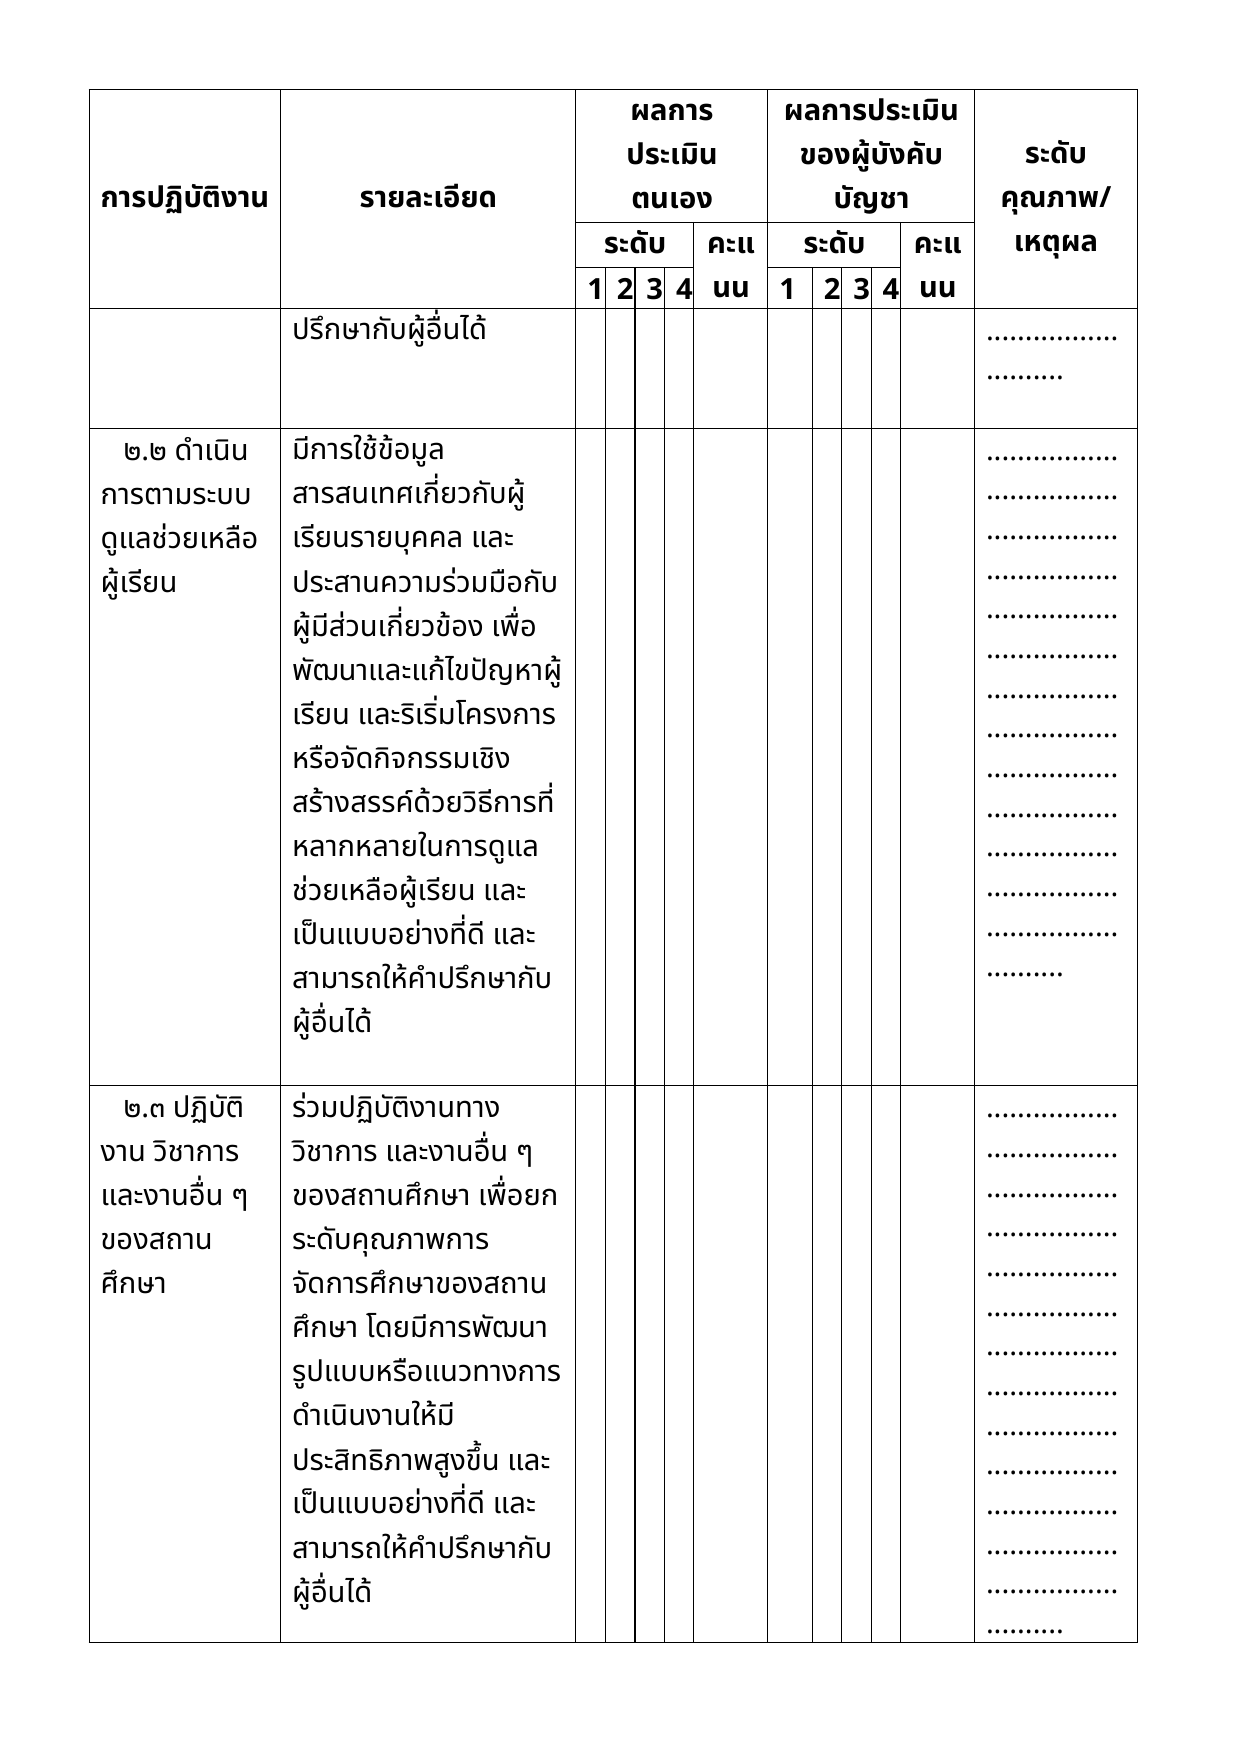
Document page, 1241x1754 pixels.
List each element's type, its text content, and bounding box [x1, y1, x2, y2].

table_cell คะแนน [694, 223, 767, 308]
table_cell 4 [872, 268, 900, 308]
table_cell [636, 1086, 664, 1642]
table_cell 2 [813, 268, 841, 308]
table_cell [842, 429, 871, 1085]
table_header การปฏิบัติงาน [90, 90, 280, 308]
table_cell [665, 1086, 693, 1642]
table_cell 3 [636, 268, 664, 308]
table_cell [636, 309, 664, 428]
table_cell ระดับ [576, 223, 693, 267]
table_cell [576, 1086, 605, 1642]
table_cell [606, 429, 634, 1085]
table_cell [281, 1086, 575, 1642]
table_cell [872, 309, 900, 428]
table_cell [694, 429, 767, 1085]
table_header รายละเอียด [281, 90, 575, 308]
table_cell 1 [768, 268, 812, 308]
table_cell [872, 429, 900, 1085]
table_cell [842, 309, 871, 428]
table_cell [813, 309, 841, 428]
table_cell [281, 309, 575, 428]
table_cell 3 [842, 268, 871, 308]
table_cell [606, 309, 634, 428]
table_header ผลการประเมินตนเอง [576, 90, 767, 222]
table_cell 1 [576, 268, 605, 308]
table_cell คะแนน [901, 223, 974, 308]
table_cell ๒.๒ ดำเนินการตามระบบดูแลช่วยเหลือผู้เรียน [90, 429, 280, 1085]
table_cell [694, 309, 767, 428]
table_cell 2 [606, 268, 634, 308]
table_cell มีการใช้ข้อมูลสารสนเทศเกี่ยวกับผู้เรียนรายบุคคล และประสานความร่วมมือกับผู้มีส่วนเกี่ยวข้อง เพื่อพัฒนาและแก้ไขปัญหาผู้เรียน และริเริ่มโครงการหรือจัดกิจกรรมเชิงสร้างสรรค์ด้วยวิธีการที่หลากหลายในการดูแลช่วยเหลือผู้เรียน และเป็นแบบอย่างที่ดี และสามารถให้คำปรึกษากับผู้อื่นได้ [281, 429, 575, 1085]
table_cell [901, 429, 974, 1085]
table_cell [768, 429, 812, 1085]
table_cell [606, 1086, 634, 1642]
table_cell [901, 1086, 974, 1642]
table_header ระดับคุณภาพ/ เหตุผล [975, 90, 1137, 308]
table_cell [813, 429, 841, 1085]
table_cell [665, 309, 693, 428]
table_cell [872, 1086, 900, 1642]
table_cell [901, 309, 974, 428]
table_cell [90, 309, 280, 428]
table_cell [576, 429, 605, 1085]
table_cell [975, 309, 1137, 428]
table_cell [842, 1086, 871, 1642]
table_cell [665, 429, 693, 1085]
table_cell [694, 1086, 767, 1642]
table_cell 4 [665, 268, 693, 308]
table_cell ระดับ [768, 223, 900, 267]
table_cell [975, 1086, 1137, 1642]
table_cell [768, 1086, 812, 1642]
table_cell [636, 429, 664, 1085]
table_header ผลการประเมินของผู้บังคับบัญชา [768, 90, 974, 222]
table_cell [90, 1086, 280, 1642]
table_cell [813, 1086, 841, 1642]
table_cell [768, 309, 812, 428]
table_cell [576, 309, 605, 428]
